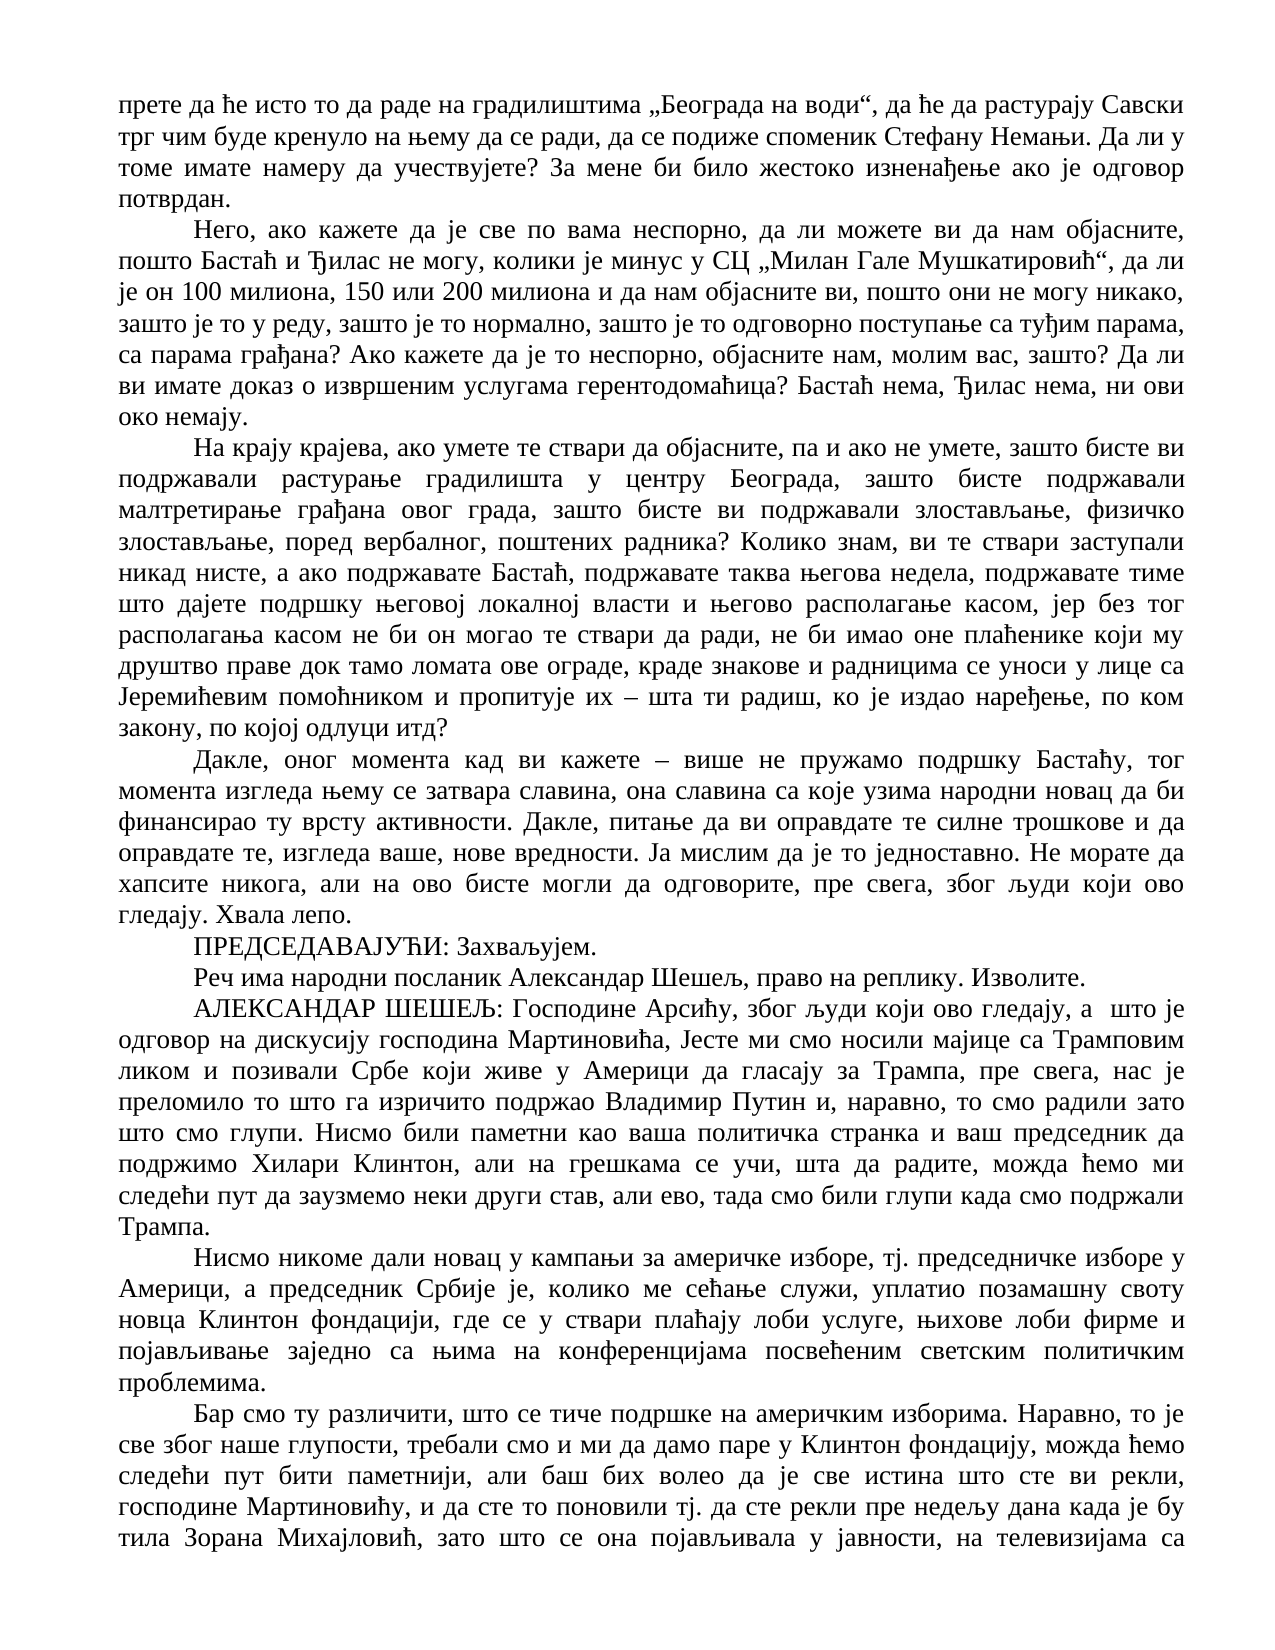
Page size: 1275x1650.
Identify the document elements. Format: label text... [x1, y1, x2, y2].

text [118, 1397, 1186, 1552]
text Него, ако кажете да је све по вама неспорно, да ли можете ви да нам објасните, пошто Бастаћ и Ђилас не могу, колики је минус у СЦ „Милан Гале Мушкатировић“, да ли је он 100 милиона, 150 или 200 милиона и да нам објасните ви, пошто они не могу никако, зашто је то у реду, зашто је то нормално, зашто је то одговорно поступање са туђим парама, са парама грађана? Ако кажете да је то неспорно, објасните нам, молим вас, зашто? Да ли ви имате доказ о извршеним услугама герентодомаћица? Бастаћ нема, Ђилас нема, ни ови око немају. [118, 213, 1186, 431]
text Нисмо никоме дали новац у кампањи за америчке изборе, тј. председничке изборе у Америци, а председник Србије је, колико ме сећање служи, уплатио позамашну своту новца Клинтон фондацији, где се у ствари плаћају лоби услуге, њихове лоби фирме и појављивање заједно са њима на конференцијама посвећеним светским политичким проблемима. [118, 1241, 1186, 1397]
text АЛЕКСАНДАР ШЕШЕЉ: Господине Арсићу, због људи који ово гледају, а што је одговор на дискусију господина Мартиновића, Јесте ми смо носили мајице са Трамповим ликом и позивали Србе који живе у Америци да гласају за Трампа, пре свега, нас је преломило то што га изричито подржао Владимир Путин и, наравно, то смо радили зато што смо глупи. Нисмо били паметни као ваша политичка странка и ваш председник да подржимо Хилари Клинтон, али на грешкама се учи, шта да радите, можда ћемо ми следећи пут да заузмемо неки други став, али ево, тада смо били глупи када смо подржали Трампа. [118, 992, 1186, 1241]
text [118, 89, 1186, 213]
text ПРЕДСЕДАВАЈУЋИ: Захваљујем. [118, 929, 1186, 961]
text Дакле, оног момента кад ви кажете – више не пружамо подршку Бастаћу, тог момента изгледа њему се затвара славина, она славина са које узима народни новац да би финансирао ту врсту активности. Дакле, питање да ви оправдате те силне трошкове и да оправдате те, изгледа ваше, нове вредности. Ја мислим да је то једноставно. Не морате да хапсите никога, али на ово бисте могли да одговорите, пре свега, због људи који ово гледају. Хвала лепо. [118, 743, 1186, 929]
text На крају крајева, ако умете те ствари да објасните, па и ако не умете, зашто бисте ви подржавали растурање градилишта у центру Београда, зашто бисте подржавали малтретирање грађана овог града, зашто бисте ви подржавали злостављање, физичко злостављање, поред вербалног, поштених радника? Колико знам, ви те ствари заступали никад нисте, а ако подржавате Бастаћ, подржавате таква његова недела, подржавате тиме што дајете подршку његовој локалној власти и његово располагање касом, јер без тог располагања касом не би он могао те ствари да ради, не би имао оне плаћенике који му друштво праве док тамо ломата ове ограде, краде знакове и радницима се уноси у лице са Јеремићевим помоћником и пропитује их – шта ти радиш, ко је издао наређење, по ком закону, по којој одлуци итд? [118, 431, 1186, 743]
text Реч има народни посланик Александар Шешељ, право на реплику. Изволите. [118, 961, 1186, 992]
